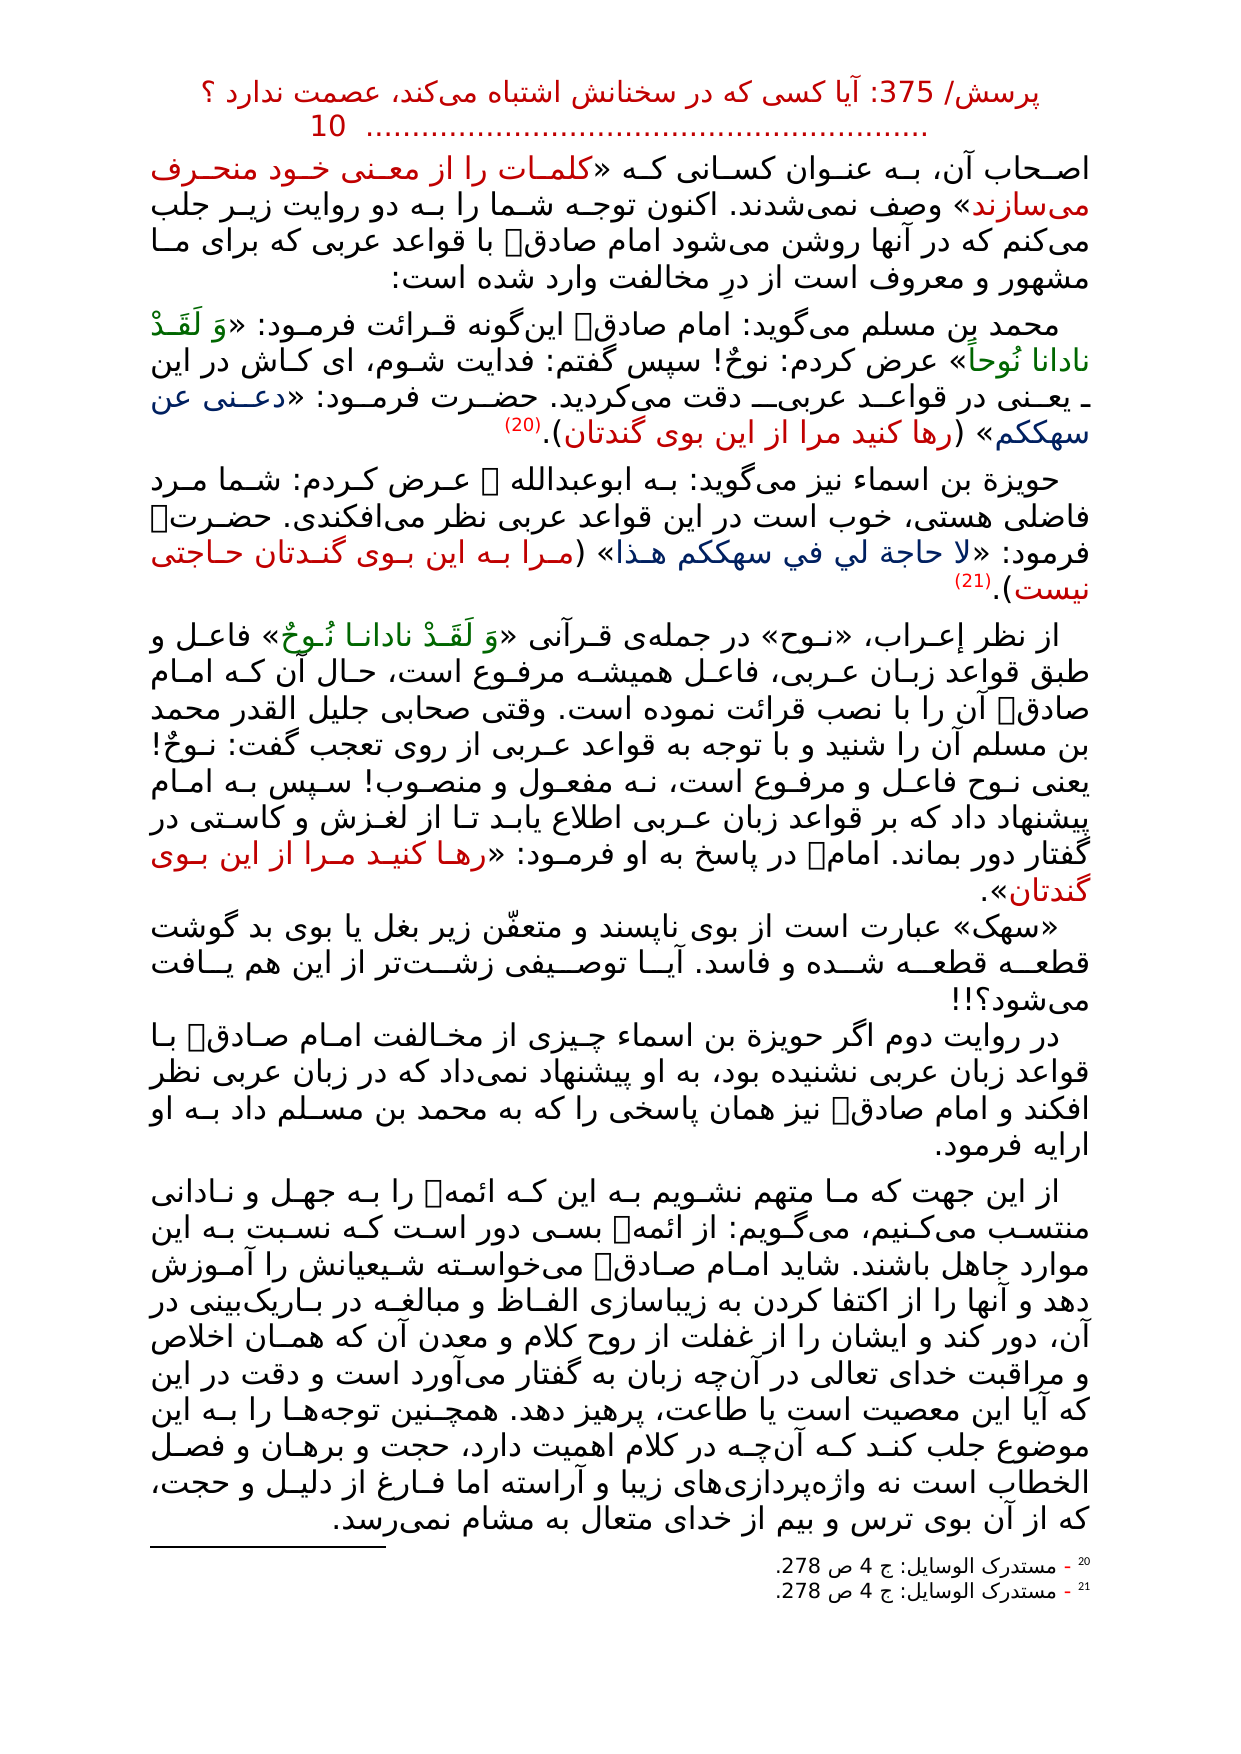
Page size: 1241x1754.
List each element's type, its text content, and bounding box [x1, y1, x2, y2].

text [150, 150, 1090, 295]
text در روایت دوم اگر حویزة بن اسماء چیزی از مخالفت امام صادق با قواعد زبان عربی نشنیده بود، به او پیشنهاد نمی‌داد که در زبان عربی نظر افکند و امام صادق نیز همان پاسخی را که به محمد بن مسلم داد به او ارایه فرمود. [150, 1017, 1090, 1163]
text محمد بن مسلم می‌گوید: امام صادق این‌گونه قرائت فرمود: «وَ لَقَدْ نادانا نُوحاً» عرض کردم: نوحٌ! سپس گفتم: فدایت شوم، ای کاش در این ـ ‌یعنی در قواعد عربی‌ـ دقت می‌کردید. حضرت فرمود: «دعنی عن سهککم» (رها کنید مرا از این بوی گندتان).() [150, 306, 1090, 451]
text حویزة بن اسماء نیز می‌گوید: به ابوعبدالله عرض کردم: شما مرد فاضلی هستی، خوب است در این قواعد عربی نظر می‌افکندی. حضرت فرمود: «لا حاجة لي في سهككم هذا» (مرا به این بوی گندتان حاجتی نیست).() [150, 462, 1090, 607]
text از نظر إعراب، «نوح» در جمله‌ی قرآنی «وَ لَقَدْ نادانا نُوحٌ» فاعل و طبق قواعد زبان عربی، فاعل همیشه مرفوع است، حال آن که امام صادق آن را با نصب قرائت نموده است. وقتی صحابی جلیل القدر محمد بن مسلم آن را شنید و با توجه به قواعد عربی از روی تعجب گفت: نوحٌ! یعنی نوح فاعل و مرفوع است، نه مفعول و منصوب! سپس به امام پیشنهاد داد که بر قواعد زبان عربی اطلاع یابد تا از لغزش و کاستی در گفتار دور بماند. امام در پاسخ به او فرمود: «رها کنید مرا از این بوی گندتان». [150, 617, 1090, 908]
text «سهک» عبارت است از بوی ناپسند و متعفّن زیر بغل یا بوی بد گوشت قطعه قطعه شده و فاسد. آیا توصیفی زشت‌تر از این هم یافت می‌شود؟!! [150, 908, 1090, 1017]
text از این جهت که ما متهم نشویم به این که ائمه را به جهل و نادانی منتسب می‌کنیم، می‌گویم: از ائمه بسی دور است که نسبت به این موارد جاهل باشند. شاید امام صادق می‌خواسته شیعیانش را آموزش دهد و آنها را از اکتفا کردن به زیباسازی الفاظ و مبالغه در باریک‌بینی در آن، دور کند و ایشان را از غفلت از روح کلام و معدن آن که همان اخلاص و مراقبت خدای تعالی در آن‌چه زبان به گفتار می‌آورد است و دقت در این که آیا این معصیت است یا طاعت، پرهیز دهد. همچنین توجه‌ها را به این موضوع جلب کند که آن‌چه در کلام اهمیت دارد، حجت و برهان و فصل الخطاب است نه واژه‌پردازی‌های زیبا و آراسته اما فارغ از دلیل و حجت، که از آن بوی ترس و بیم از خدای متعال به مشام نمی‌رسد. [150, 1173, 1090, 1537]
